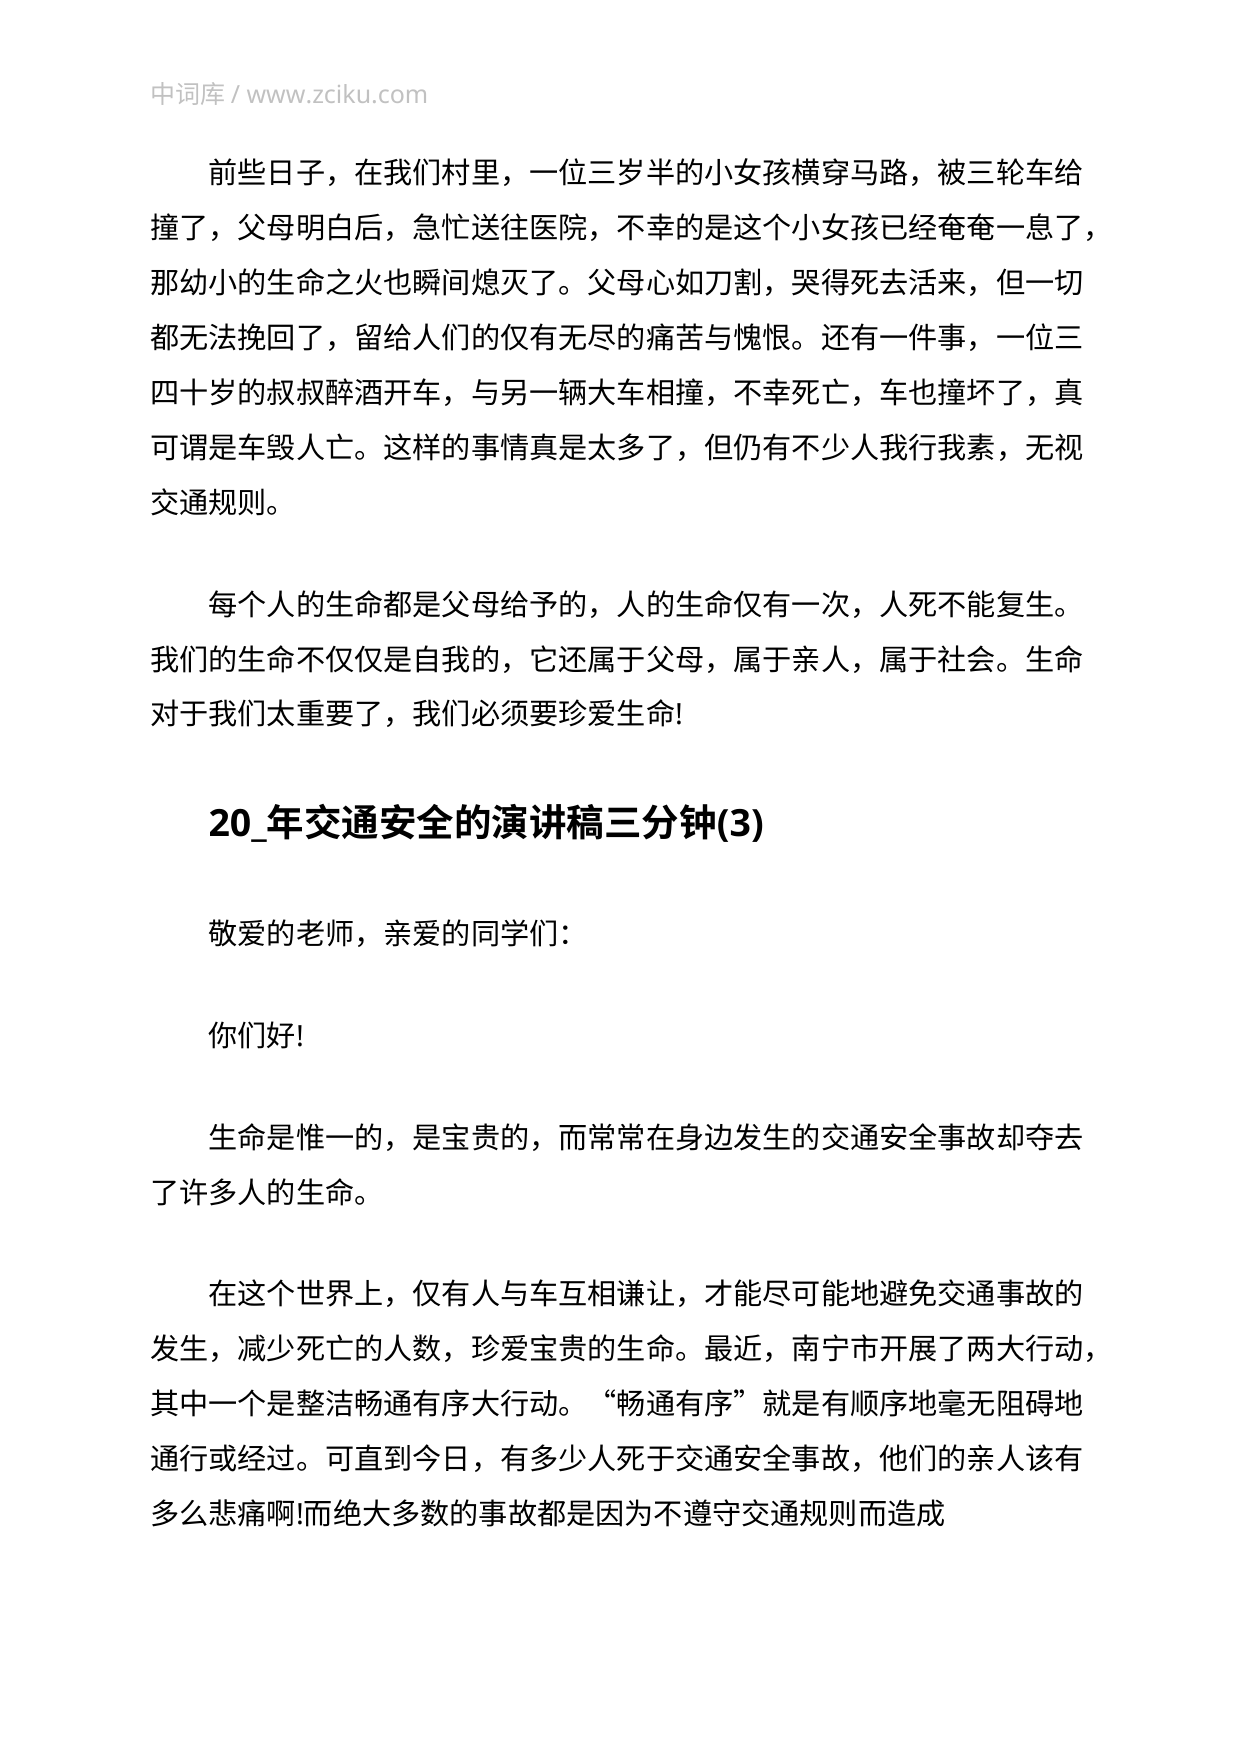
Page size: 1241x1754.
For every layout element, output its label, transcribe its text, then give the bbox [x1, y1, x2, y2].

text 20_年交通安全的演讲稿三分钟(3) [150, 793, 1090, 847]
text 前些日子，在我们村里，一位三岁半的小女孩横穿马路，被三轮车给撞了，父母明白后，急忙送往医院，不幸的是这个小女孩已经奄奄一息了，那幼小的生命之火也瞬间熄灭了。父母心如刀割，哭得死去活来，但一切都无法挽回了，留给人们的仅有无尽的痛苦与愧恨。还有一件事，一位三四十岁的叔叔醉酒开车，与另一辆大车相撞，不幸死亡，车也撞坏了，真可谓是车毁人亡。这样的事情真是太多了，但仍有不少人我行我素，无视交通规则。 [150, 150, 1090, 522]
text 生命是惟一的，是宝贵的，而常常在身边发生的交通安全事故却夺去了许多人的生命。 [150, 1114, 1090, 1211]
text 每个人的生命都是父母给予的，人的生命仅有一次，人死不能复生。我们的生命不仅仅是自我的，它还属于父母，属于亲人，属于社会。生命对于我们太重要了，我们必须要珍爱生命! [150, 581, 1090, 733]
text 在这个世界上，仅有人与车互相谦让，才能尽可能地避免交通事故的发生，减少死亡的人数，珍爱宝贵的生命。最近，南宁市开展了两大行动，其中一个是整洁畅通有序大行动。“畅通有序”就是有顺序地毫无阻碍地通行或经过。可直到今日，有多少人死于交通安全事故，他们的亲人该有多么悲痛啊!而绝大多数的事故都是因为不遵守交通规则而造成 [150, 1271, 1090, 1533]
text 敬爱的老师，亲爱的同学们： [150, 911, 1090, 953]
text 你们好! [150, 1012, 1090, 1055]
